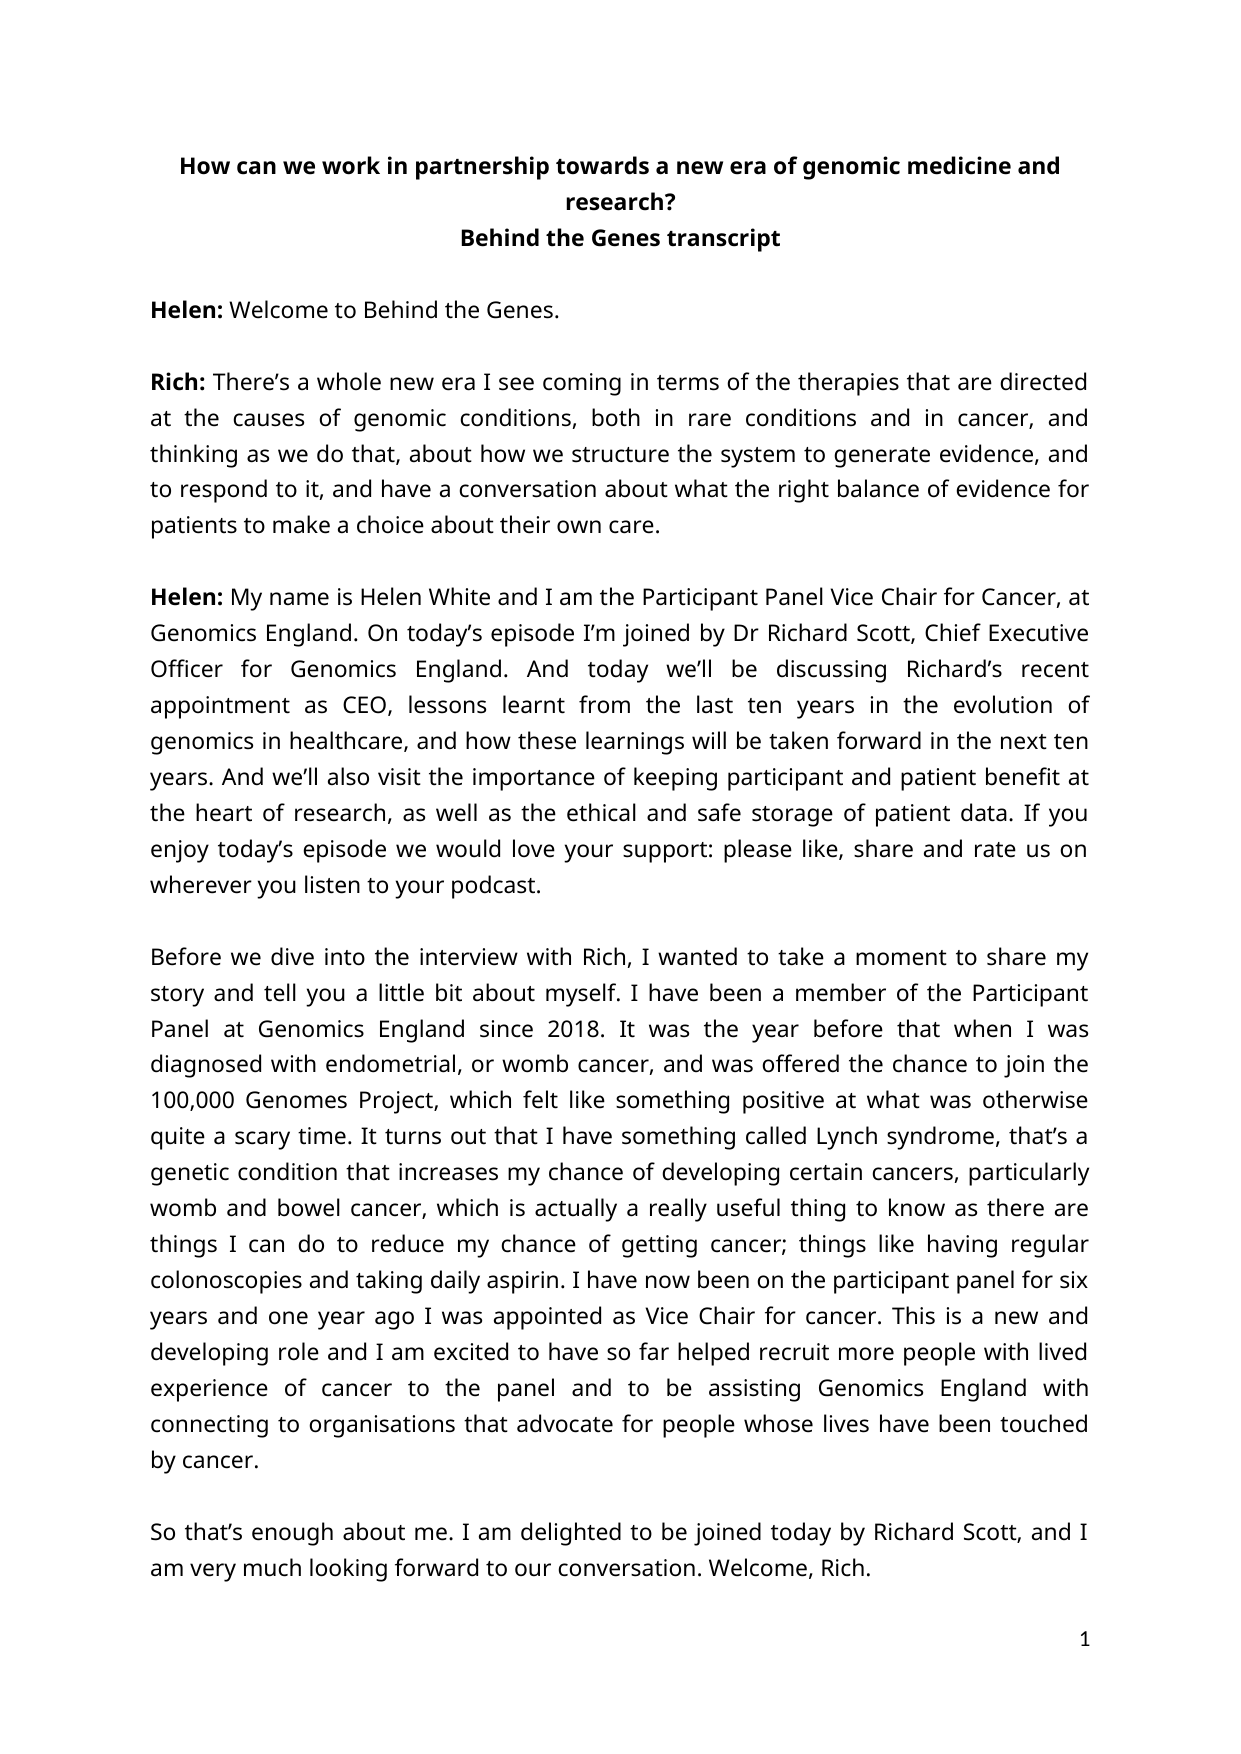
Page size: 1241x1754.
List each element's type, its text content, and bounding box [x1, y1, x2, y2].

text How can we work in partnership towards a new era of genomic medicine and research? [150, 150, 1090, 217]
text So that’s enough about me. I am delighted to be joined today by Richard Scott, and I am very much looking forward to our conversation. Welcome, Rich. [150, 1516, 1090, 1583]
text Before we dive into the interview with Rich, I wanted to take a moment to share my story and tell you a little bit about myself. I have been a member of the Participant Panel at Genomics England since 2018. It was the year before that when I was diagnosed with endometrial, or womb cancer, and was offered the chance to join the 100,000 Genomes Project, which felt like something positive at what was otherwise quite a scary time. It turns out that I have something called Lynch syndrome, that’s a genetic condition that increases my chance of developing certain cancers, particularly womb and bowel cancer, which is actually a really useful thing to know as there are things I can do to reduce my chance of getting cancer; things like having regular colonoscopies and taking daily aspirin. I have now been on the participant panel for six years and one year ago I was appointed as Vice Chair for cancer. This is a new and developing role and I am excited to have so far helped recruit more people with lived experience of cancer to the panel and to be assisting Genomics England with connecting to organisations that advocate for people whose lives have been touched by cancer. [150, 941, 1090, 1475]
text Rich: There’s a whole new era I see coming in terms of the therapies that are directed at the causes of genomic conditions, both in rare conditions and in cancer, and thinking as we do that, about how we structure the system to generate evidence, and to respond to it, and have a conversation about what the right balance of evidence for patients to make a choice about their own care. [150, 366, 1090, 541]
text Helen: Welcome to Behind the Genes. [150, 294, 1090, 325]
text Behind the Genes transcript [150, 222, 1090, 253]
text Helen: My name is Helen White and I am the Participant Panel Vice Chair for Cancer, at Genomics England. On today’s episode I’m joined by Dr Richard Scott, Chief Executive Officer for Genomics England. And today we’ll be discussing Richard’s recent appointment as CEO, lessons learnt from the last ten years in the evolution of genomics in healthcare, and how these learnings will be taken forward in the next ten years. And we’ll also visit the importance of keeping participant and patient benefit at the heart of research, as well as the ethical and safe storage of patient data. If you enjoy today’s episode we would love your support: please like, share and rate us on wherever you listen to your podcast. [150, 581, 1090, 900]
